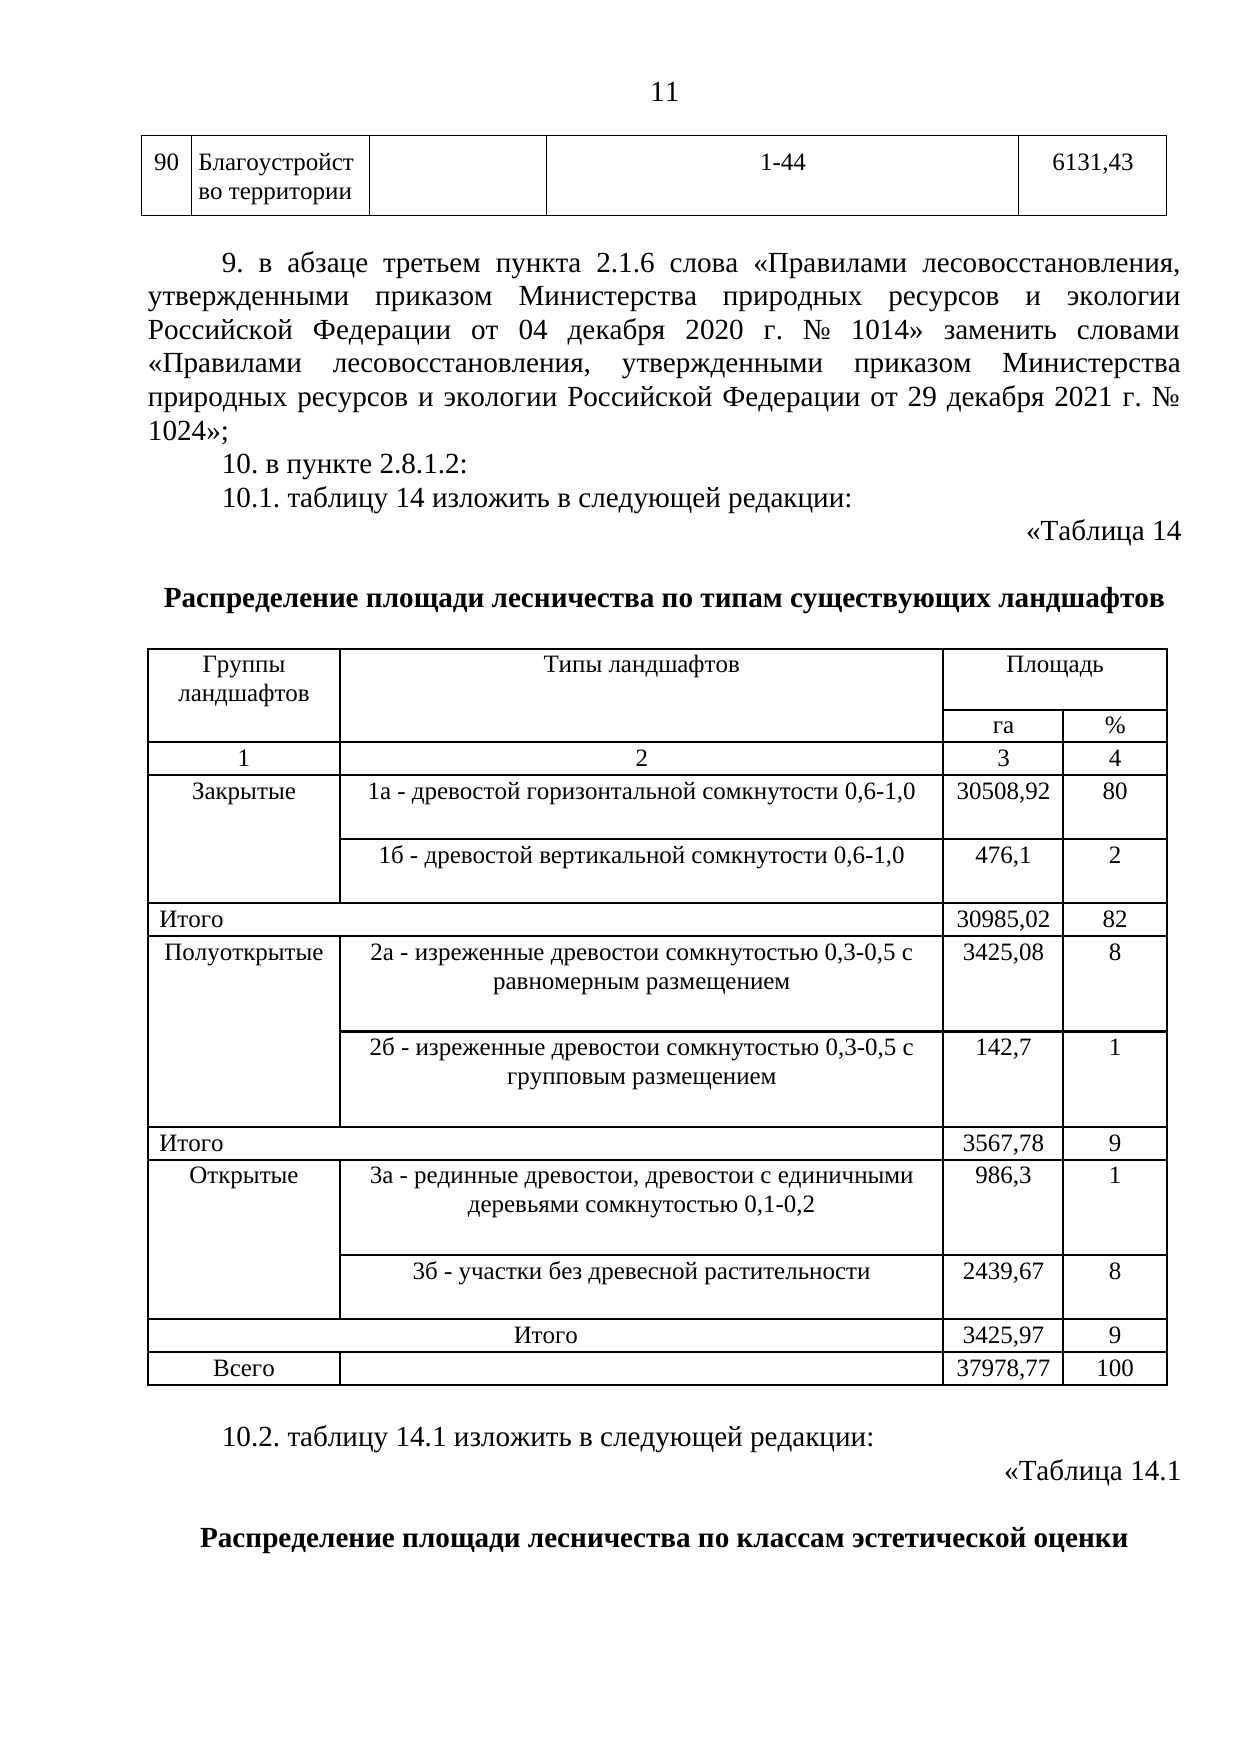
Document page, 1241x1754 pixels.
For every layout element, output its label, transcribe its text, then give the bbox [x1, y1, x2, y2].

table_header Группы ландшафтов [149, 650, 339, 741]
table_cell 2а - изреженные древостои сомкнутостью 0,3-0,5 с равномерным размещением [341, 937, 942, 1030]
text «Таблица 14.1 [148, 1453, 1181, 1486]
table_cell 80 [1064, 776, 1166, 838]
table_cell 3а - рединные древостои, древостои с единичными деревьями сомкнутостью 0,1-0,2 [341, 1161, 942, 1254]
table_cell 3425,97 [944, 1320, 1062, 1351]
table_header Типы ландшафтов [341, 650, 942, 741]
table_cell 142,7 [944, 1033, 1062, 1126]
table_cell 3567,78 [944, 1128, 1062, 1158]
table_cell 2 [1064, 840, 1166, 902]
table_cell 2439,67 [944, 1256, 1062, 1318]
table_header 1-44 [547, 136, 1018, 215]
text 10.2. таблицу 14.1 изложить в следующей редакции: [148, 1419, 1181, 1453]
table_cell 9 [1064, 1128, 1166, 1158]
table_cell Закрытые [149, 776, 339, 902]
table_cell 1 [1064, 1161, 1166, 1254]
table_header [370, 136, 546, 215]
table_cell 3425,08 [944, 937, 1062, 1030]
text 9. в абзаце третьем пункта 2.1.6 слова «Правилами лесовосстановления, утвержденными приказом Министерства природных ресурсов и экологии Российской Федерации от 04 декабря 2020 г. № 1014» заменить словами «Правилами лесовосстановления, утвержденными приказом Министерства природных ресурсов и экологии Российской Федерации от 29 декабря 2021 г. № 1024»; [148, 245, 1181, 446]
table_cell 2 [341, 743, 942, 774]
table_cell Итого [149, 1320, 942, 1351]
table_cell 8 [1064, 1256, 1166, 1318]
table_cell 9 [1064, 1320, 1166, 1351]
table_cell Полуоткрытые [149, 937, 339, 1126]
table_cell [341, 1353, 942, 1383]
title Распределение площади лесничества по типам существующих ландшафтов [148, 580, 1181, 614]
table_cell 3 [944, 743, 1062, 774]
text «Таблица 14 [148, 513, 1181, 547]
table_cell 37978,77 [944, 1353, 1062, 1383]
table_cell 3б - участки без древесной растительности [341, 1256, 942, 1318]
table_cell 2б - изреженные древостои сомкнутостью 0,3-0,5 с групповым размещением [341, 1033, 942, 1126]
table_header 90 [142, 136, 191, 215]
text 10.1. таблицу 14 изложить в следующей редакции: [148, 480, 1181, 513]
table_cell 100 [1064, 1353, 1166, 1383]
text 10. в пункте 2.8.1.2: [148, 446, 1181, 480]
table_header 6131,43 [1019, 136, 1166, 215]
title Распределение площади лесничества по классам эстетической оценки [148, 1520, 1181, 1553]
table_cell 8 [1064, 937, 1166, 1030]
table_cell 476,1 [944, 840, 1062, 902]
table_cell 30508,92 [944, 776, 1062, 838]
table_cell Открытые [149, 1161, 339, 1318]
table_header Площадь [944, 650, 1166, 708]
table_cell 82 [1064, 904, 1166, 935]
table_cell Всего [149, 1353, 339, 1383]
table_cell Итого [149, 904, 942, 935]
table_cell 1 [1064, 1033, 1166, 1126]
table_cell 4 [1064, 743, 1166, 774]
table_cell 1 [149, 743, 339, 774]
table_cell 1б - древостой вертикальной сомкнутости 0,6-1,0 [341, 840, 942, 902]
table_cell 1а - древостой горизонтальной сомкнутости 0,6-1,0 [341, 776, 942, 838]
table_cell 30985,02 [944, 904, 1062, 935]
table_cell га [944, 711, 1062, 741]
table_cell 986,3 [944, 1161, 1062, 1254]
table_cell Итого [149, 1128, 942, 1158]
table_header Благоустройство территории [192, 136, 369, 215]
table_cell % [1064, 711, 1166, 741]
